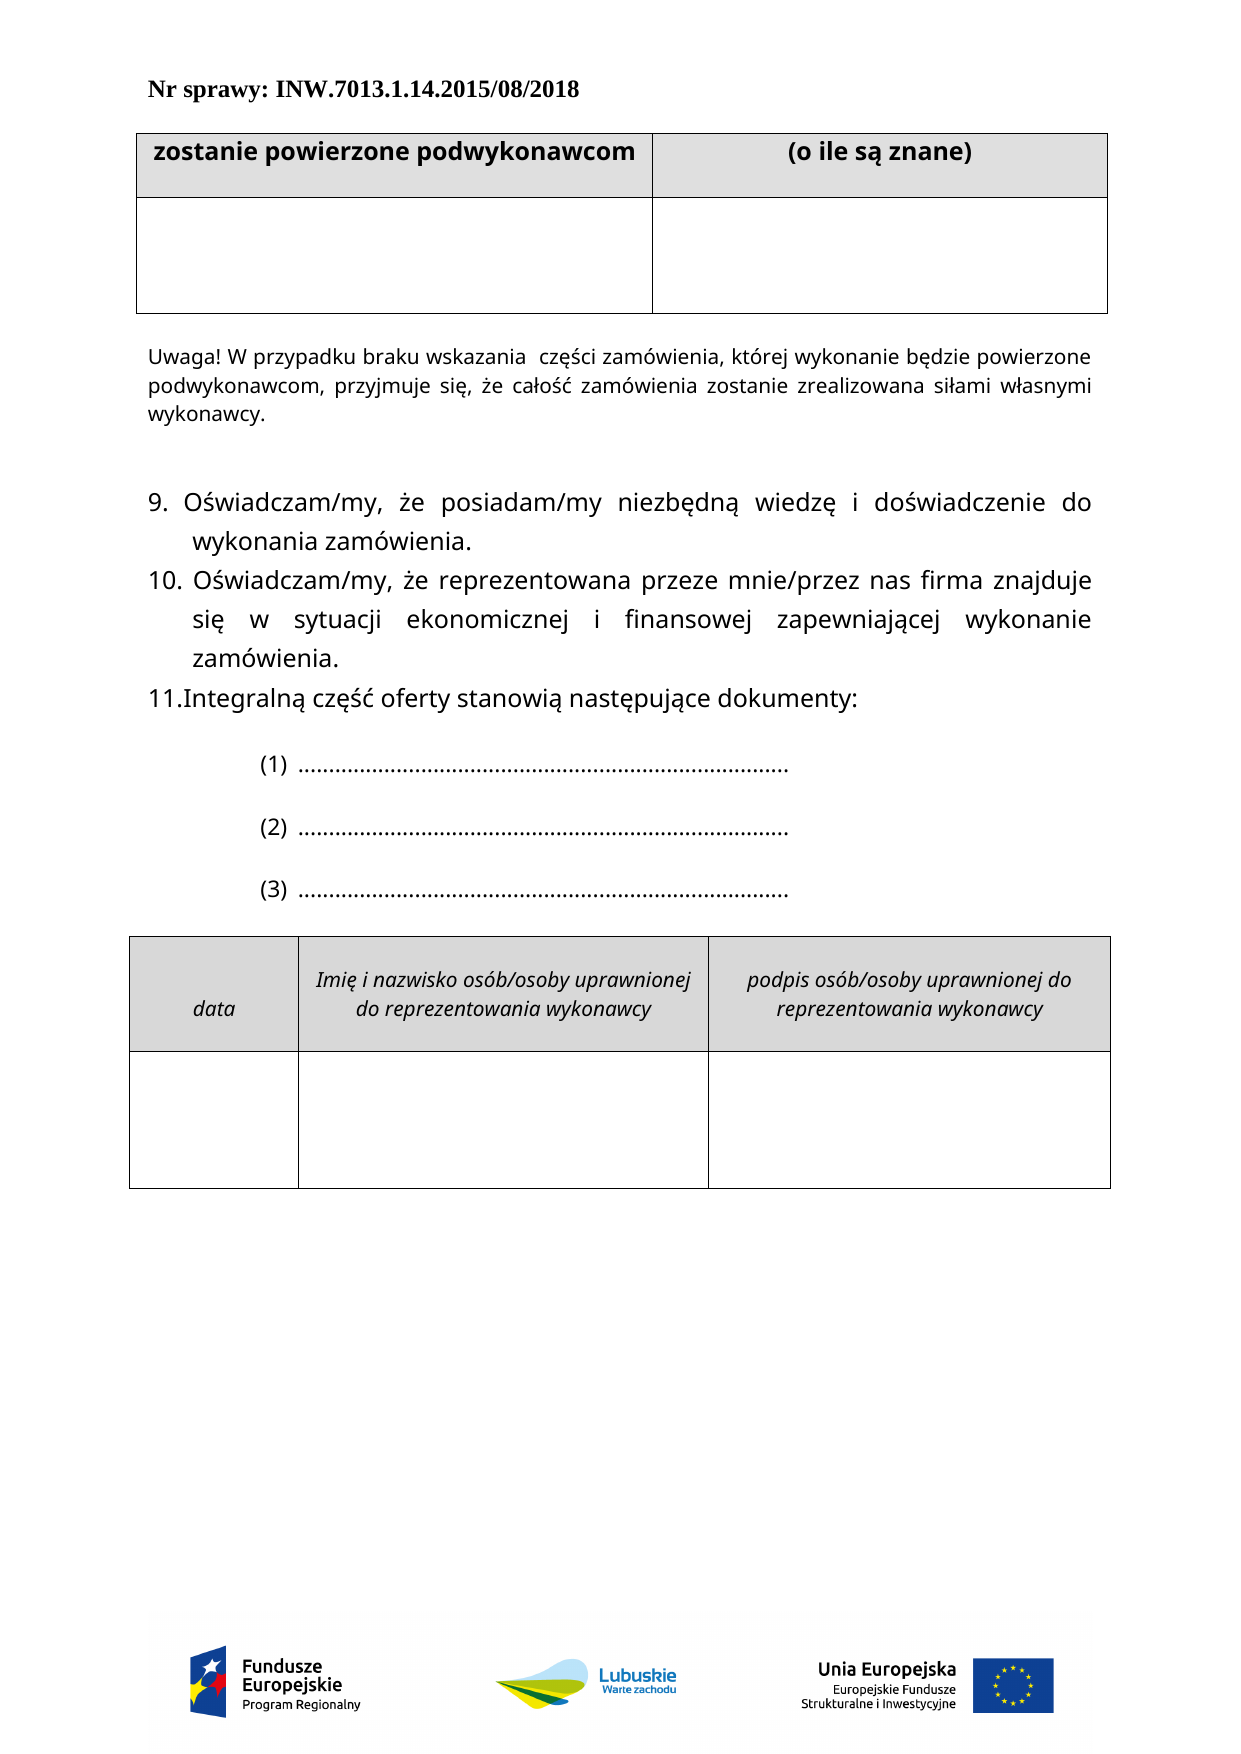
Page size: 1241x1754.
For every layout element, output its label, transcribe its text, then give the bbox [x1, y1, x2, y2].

table_header Imię i nazwisko osób/osoby uprawnionej do reprezentowania wykonawcy [299, 937, 708, 1051]
list Oświadczam/my, że reprezentowana przeze mnie/przez nas firma znajduje się w sytuacji ekonomicznej i finansowej zapewniającej wykonanie zamówienia. [148, 563, 1093, 675]
list ................................................................................ [260, 748, 1093, 779]
list ................................................................................ [260, 811, 1093, 842]
table_header podpis osób/osoby uprawnionej do reprezentowania wykonawcy [709, 937, 1110, 1051]
table_cell [137, 198, 652, 313]
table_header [653, 134, 1107, 197]
table_cell [299, 1052, 708, 1188]
text Uwaga! W przypadku braku wskazania części zamówienia, której wykonanie będzie powierzone podwykonawcom, przyjmuje się, że całość zamówienia zostanie zrealizowana siłami własnymi wykonawcy. [148, 342, 1093, 428]
list Oświadczam/my, że posiadam/my niezbędną wiedzę i doświadczenie do wykonania zamówienia. [148, 484, 1093, 558]
table_cell [709, 1052, 1110, 1188]
table_header data [130, 937, 298, 1051]
list ................................................................................ [260, 873, 1093, 904]
table_cell [130, 1052, 298, 1188]
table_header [137, 134, 652, 197]
table_cell [653, 198, 1107, 313]
list Integralną część oferty stanowią następujące dokumenty: [148, 680, 1093, 714]
